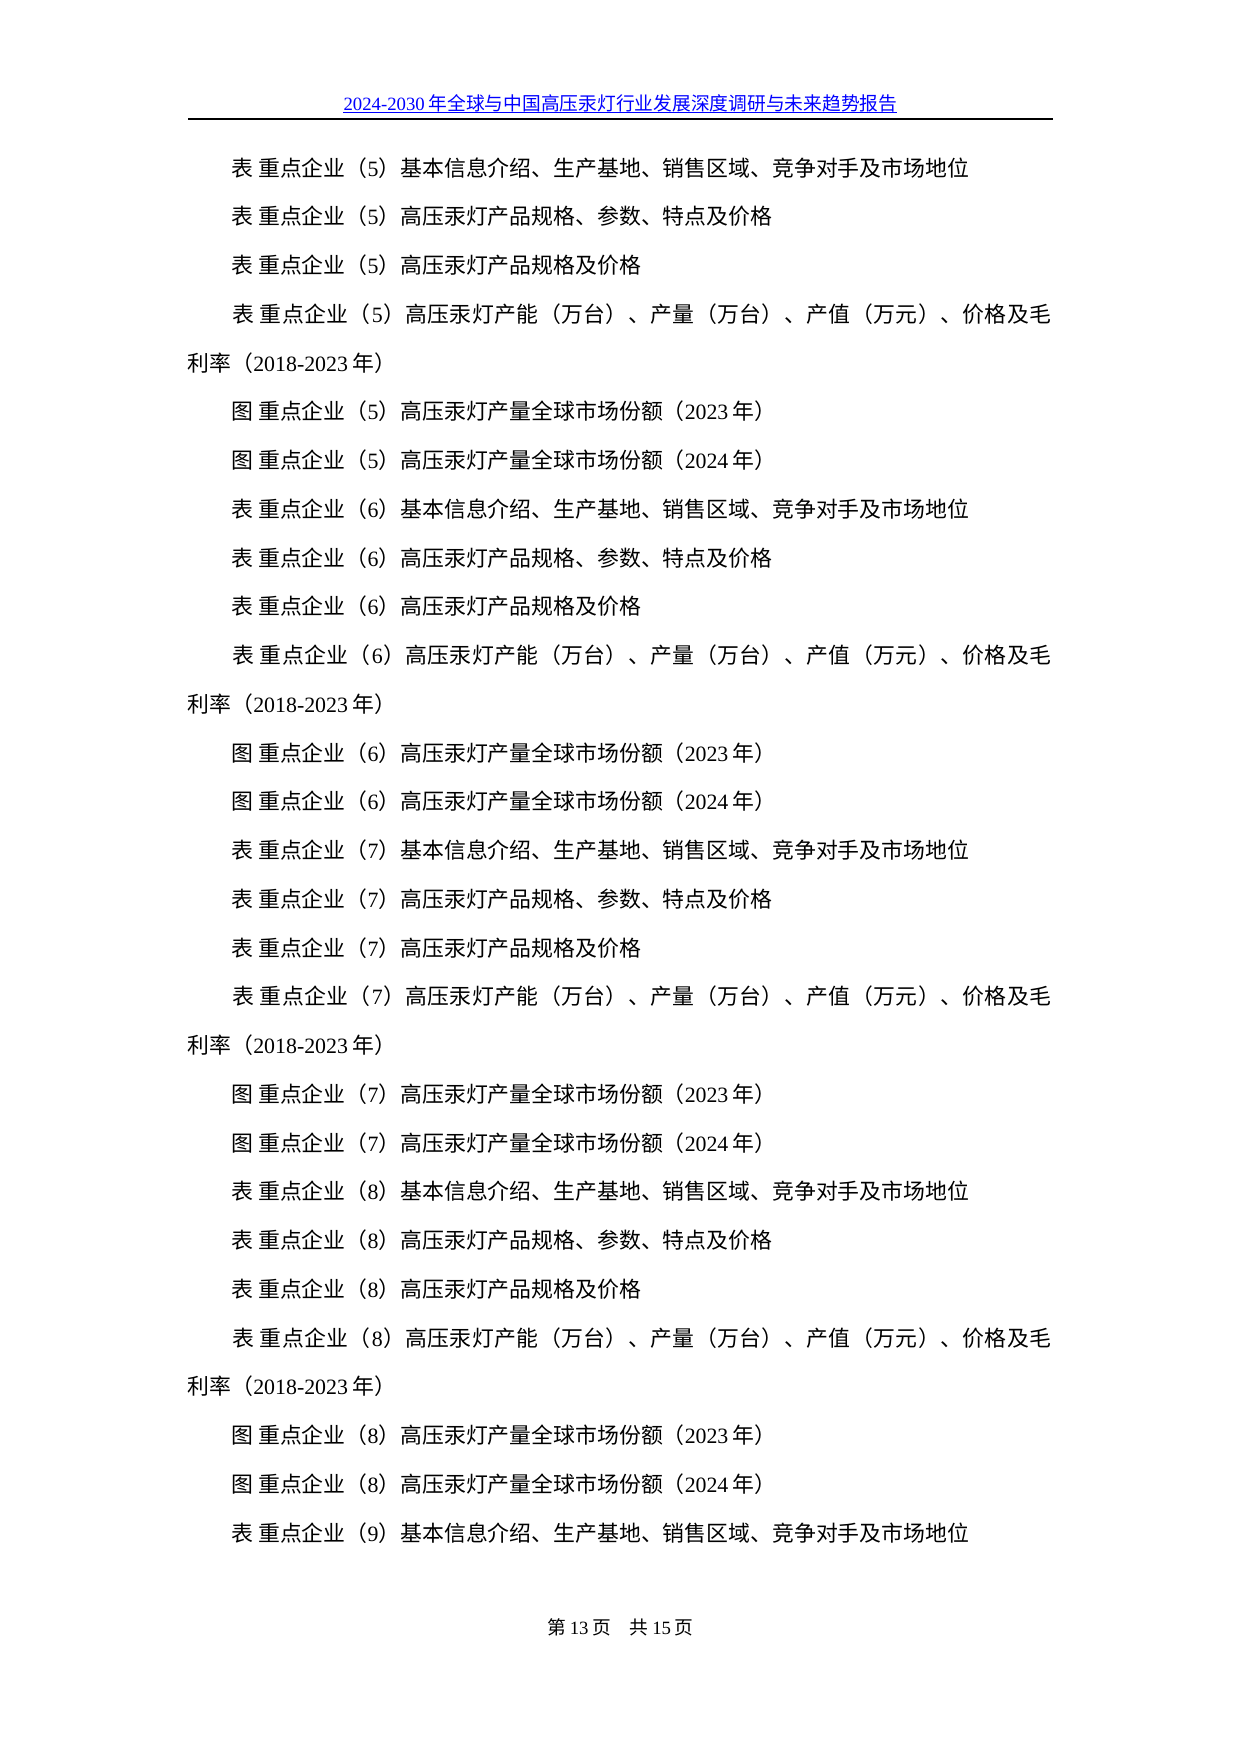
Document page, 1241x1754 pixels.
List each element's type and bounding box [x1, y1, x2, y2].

text [187, 150, 1053, 1548]
